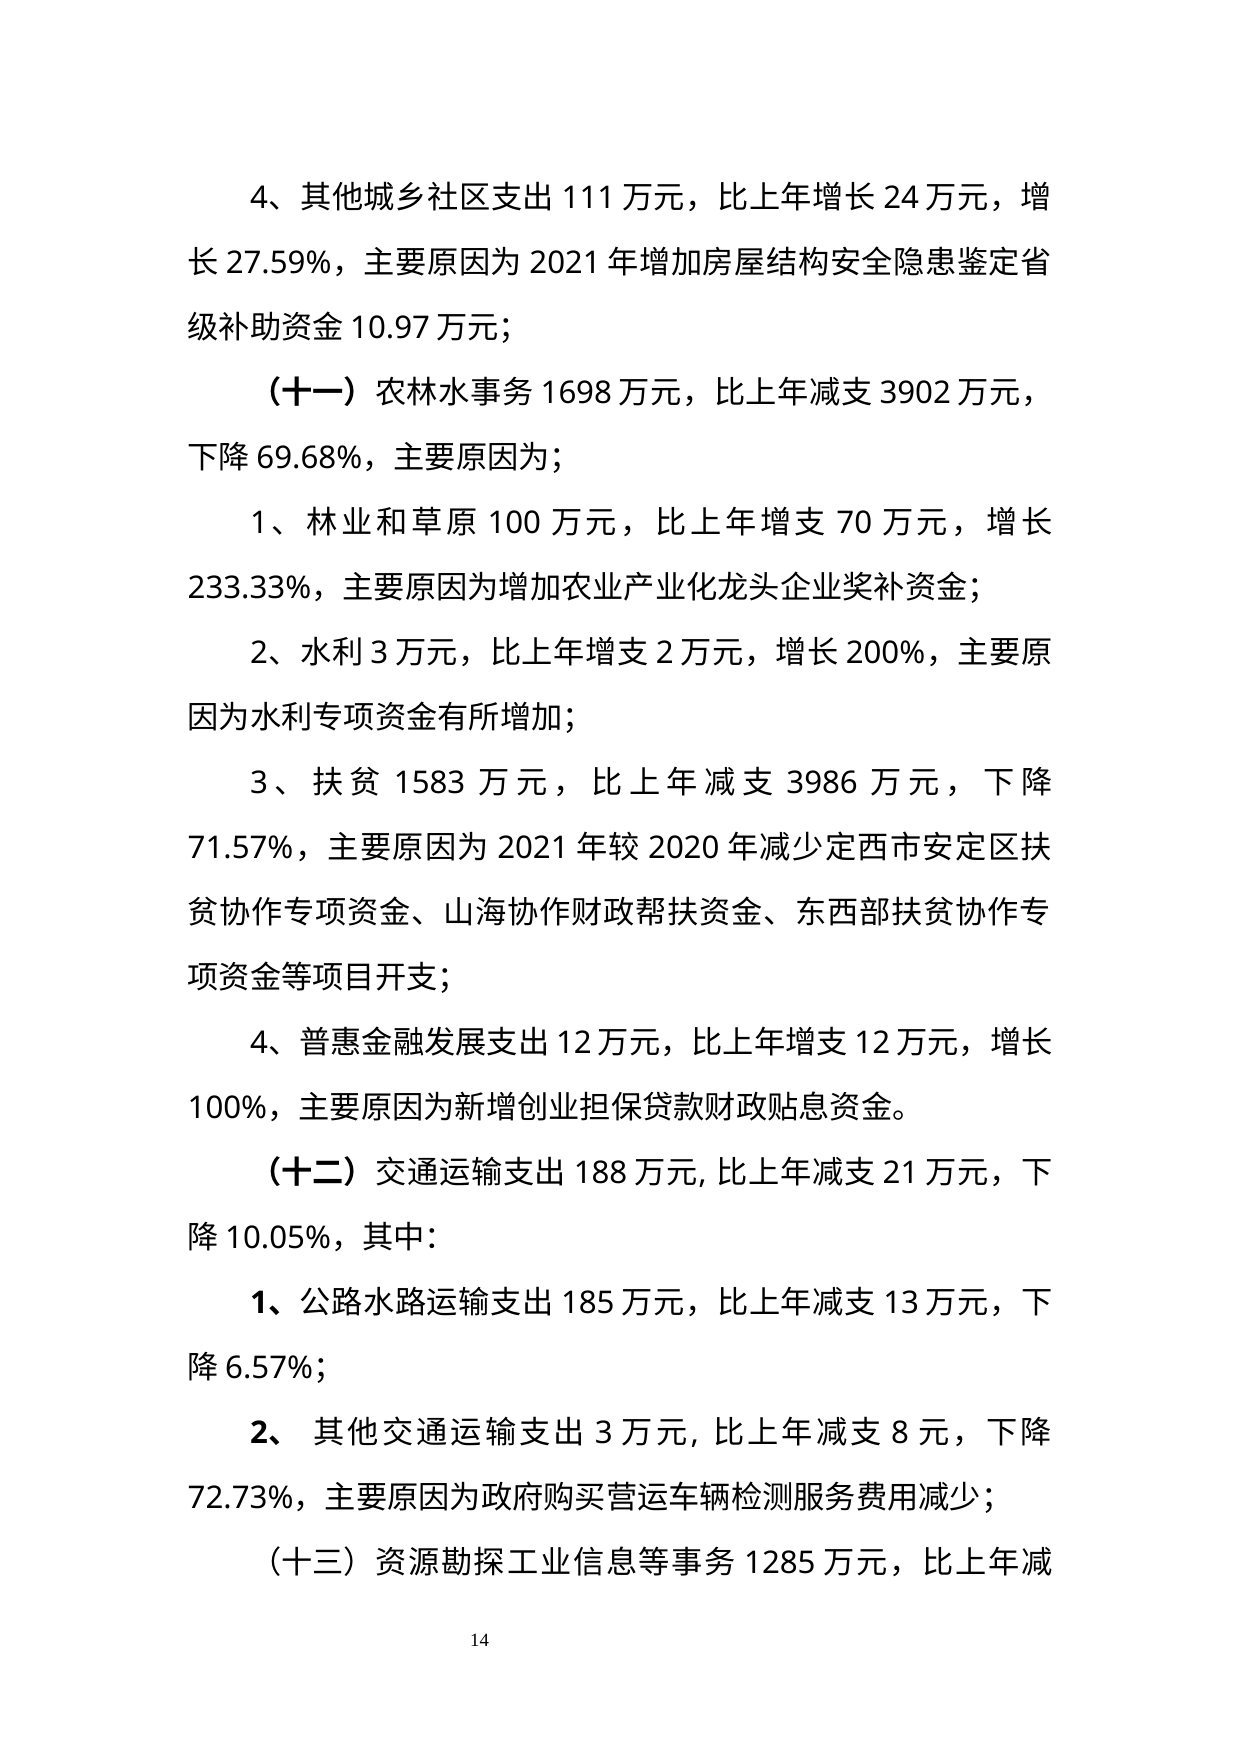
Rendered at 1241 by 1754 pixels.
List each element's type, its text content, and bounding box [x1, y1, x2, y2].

list 公路水路运输支出185万元，比上年减支13万元，下降6.57%； [187, 1267, 1053, 1397]
list 3、扶贫1583万元，比上年减支3986万元，下降71.57%，主要原因为2021年较2020年减少定西市安定区扶贫协作专项资金、山海协作财政帮扶资金、东西部扶贫协作专项资金等项目开支； [187, 747, 1053, 1007]
list 其他交通运输支出3万元, 比上年减支8元，下降72.73%，主要原因为政府购买营运车辆检测服务费用减少； [187, 1397, 1053, 1527]
list 2、水利3万元，比上年增支2万元，增长200%，主要原因为水利专项资金有所增加； [187, 617, 1053, 747]
list 1、林业和草原100万元，比上年增支70万元，增长233.33%，主要原因为增加农业产业化龙头企业奖补资金； [187, 487, 1053, 617]
list 农林水事务1698万元，比上年减支3902万元，下降69.68%，主要原因为； [187, 357, 1053, 487]
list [187, 1527, 1053, 1592]
list 4、其他城乡社区支出111万元，比上年增长24万元，增长27.59%，主要原因为2021年增加房屋结构安全隐患鉴定省级补助资金10.97万元； [187, 162, 1053, 357]
list 交通运输支出188万元, 比上年减支21万元，下降10.05%，其中： [187, 1137, 1053, 1267]
list 4、普惠金融发展支出12万元，比上年增支12万元，增长100%，主要原因为新增创业担保贷款财政贴息资金。 [187, 1007, 1053, 1137]
